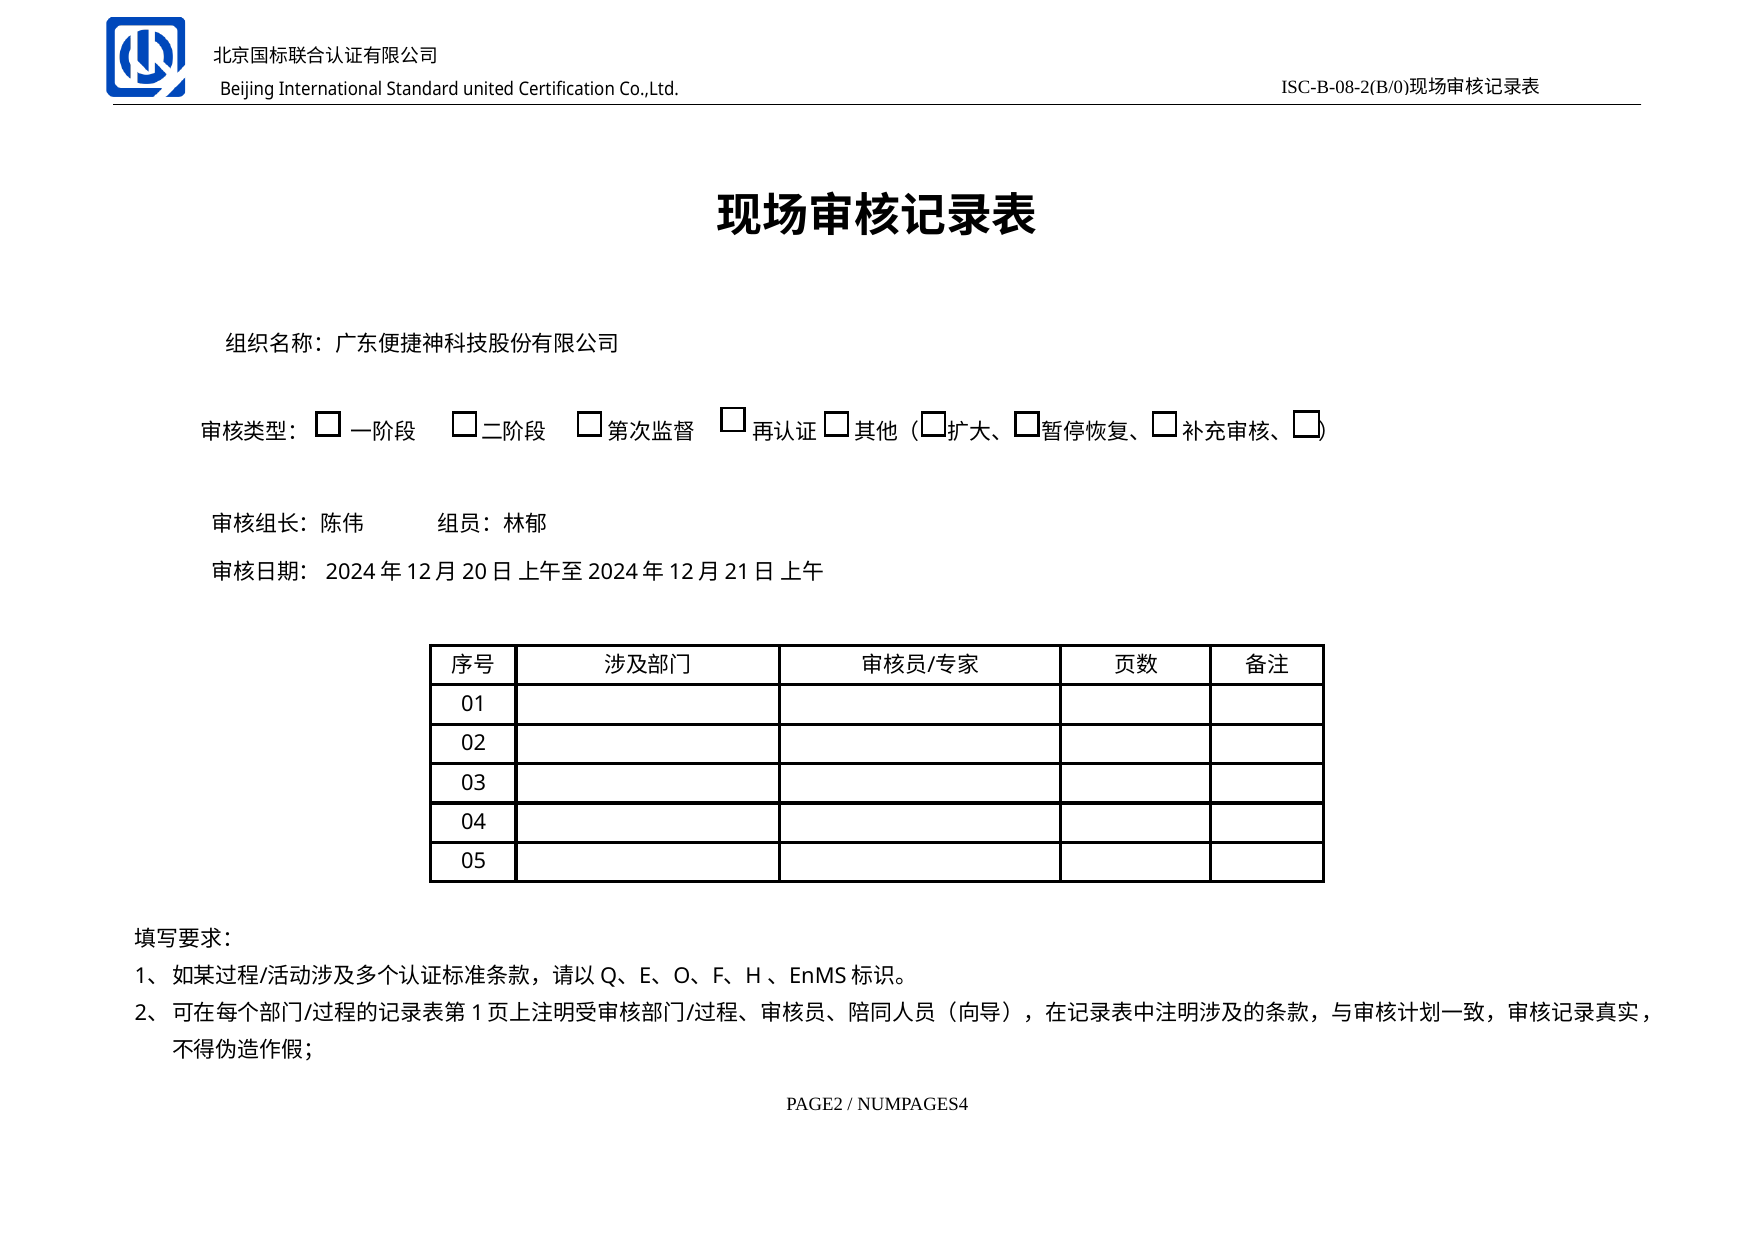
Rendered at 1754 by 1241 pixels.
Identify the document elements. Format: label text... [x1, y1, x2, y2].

table_cell [518, 686, 778, 723]
table_cell 05 [432, 844, 514, 880]
table_cell [518, 765, 778, 801]
table_cell [1212, 686, 1322, 723]
table_header 备注 [1212, 647, 1322, 683]
table_header 序号 [432, 647, 514, 683]
list 可在每个部门/过程的记录表第1页上注明受审核部门/过程、审核员、陪同人员（向导），在记录表中注明涉及的条款，与审核计划一致，审核记录真实，不得伪造作假； [134, 994, 1641, 1064]
table_header 涉及部门 [518, 647, 778, 683]
table_cell [781, 765, 1059, 801]
table_cell [781, 805, 1059, 841]
table_cell 03 [432, 765, 514, 801]
text 审核组长：陈伟 组员：林郁 [112, 506, 1641, 538]
table_cell [1062, 844, 1209, 880]
table_cell [1212, 805, 1322, 841]
table_header 页数 [1062, 647, 1209, 683]
picture [106, 17, 186, 97]
table_cell [1212, 844, 1322, 880]
table_cell [1062, 686, 1209, 723]
table_cell [518, 844, 778, 880]
table_header 审核员/专家 [781, 647, 1059, 683]
table_cell [1062, 805, 1209, 841]
table_cell [1212, 726, 1322, 762]
table_cell [781, 686, 1059, 723]
table_cell [781, 726, 1059, 762]
text 审核日期： 2024年12月20日 上午至2024年12月21日 上午 [112, 554, 1641, 587]
table_cell [518, 805, 778, 841]
table_cell [781, 844, 1059, 880]
table_cell 04 [432, 805, 514, 841]
text 现场审核记录表 [112, 163, 1641, 261]
table_cell [1212, 765, 1322, 801]
table_cell 02 [432, 726, 514, 762]
table_cell [1062, 765, 1209, 801]
table_cell [1062, 726, 1209, 762]
text 填写要求： [112, 920, 1641, 953]
text 审核类型： 一阶段 二阶段 第次监督 再认证 其他（扩大、暂停恢复、补充审核、） [112, 399, 1641, 464]
text 组织名称：广东便捷神科技股份有限公司 [112, 326, 1641, 358]
list 如某过程/活动涉及多个认证标准条款，请以Q、E、O、F、H 、EnMS标识。 [134, 957, 1641, 990]
table_cell [518, 726, 778, 762]
table_cell 01 [432, 686, 514, 723]
